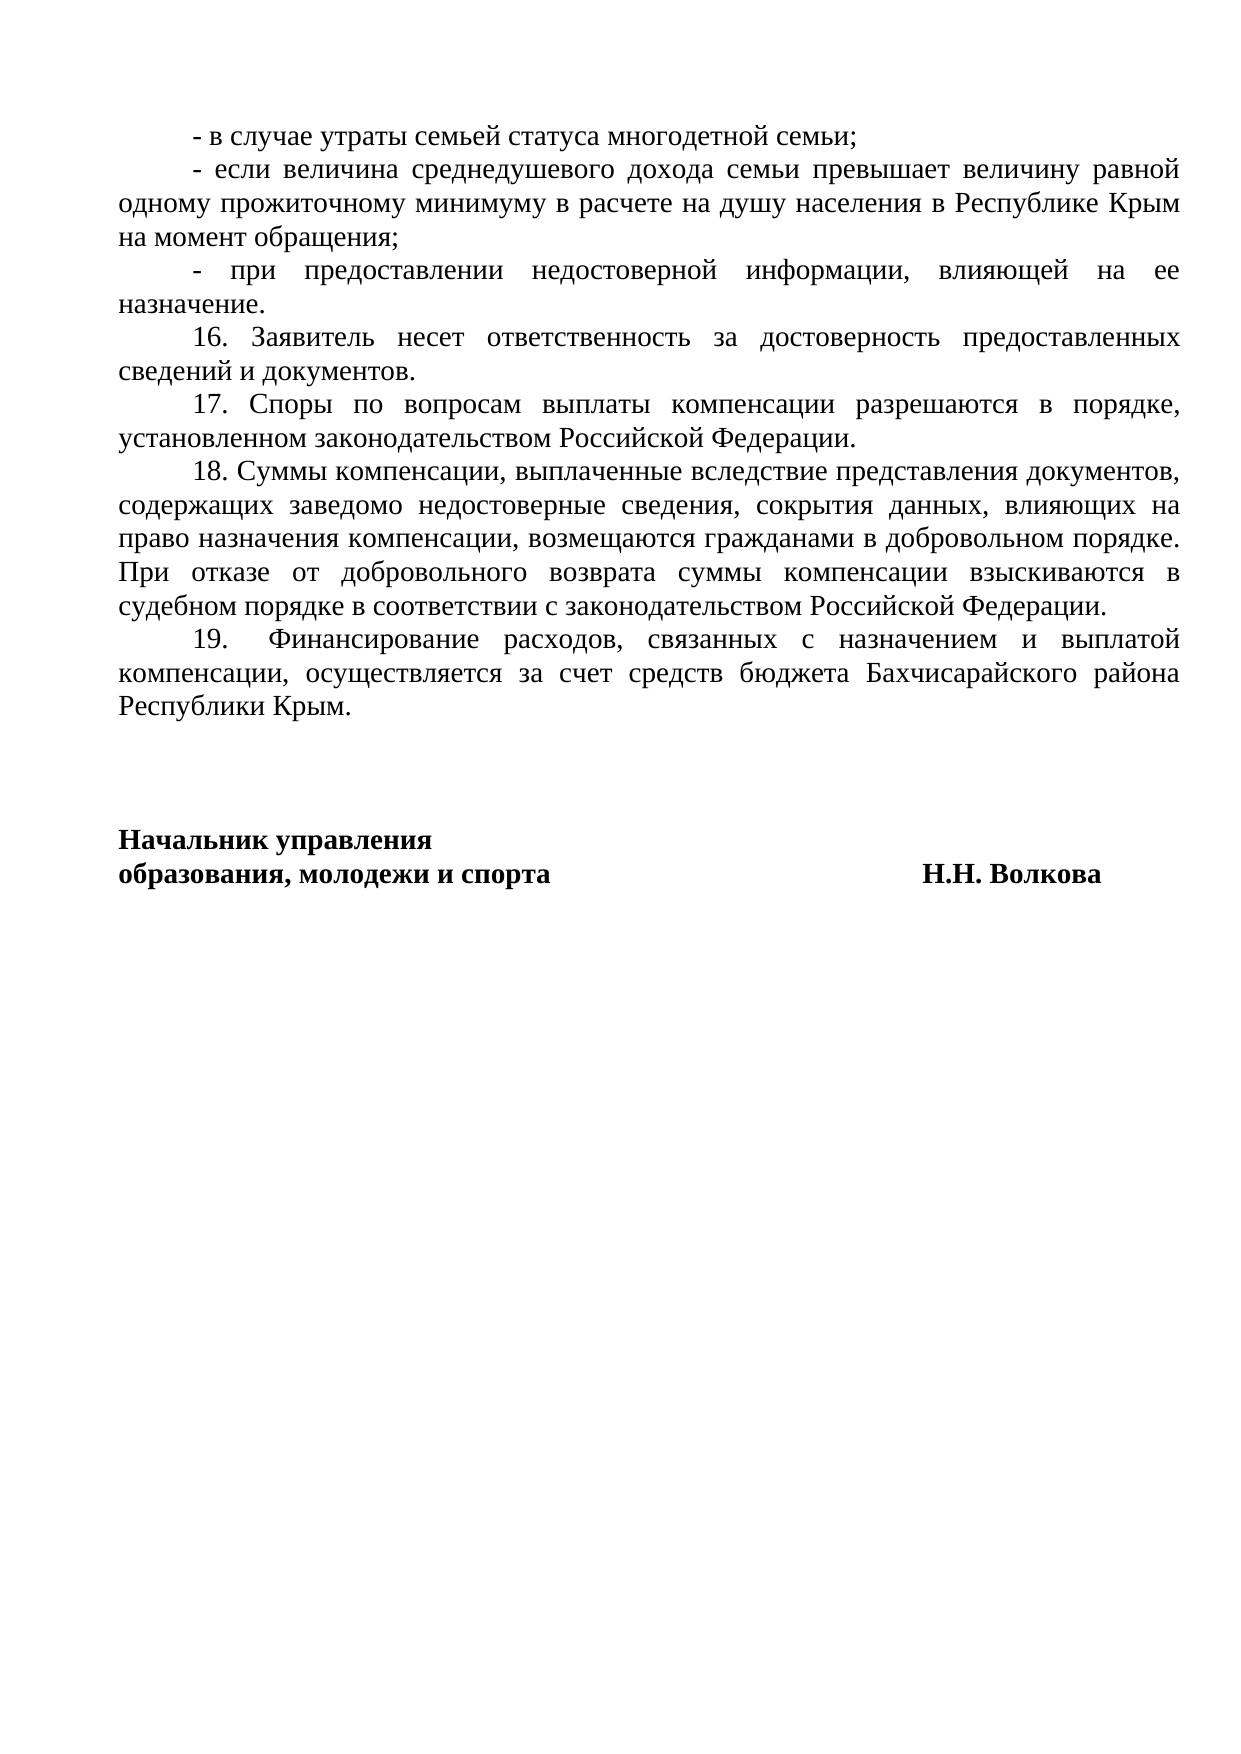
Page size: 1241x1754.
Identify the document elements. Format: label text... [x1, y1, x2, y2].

text - при предоставлении недостоверной информации, влияющей на ее назначение. [118, 252, 1181, 319]
text 17. Споры по вопросам выплаты компенсации разрешаются в порядке, установленном законодательством Российской Федерации. [118, 386, 1181, 453]
text Начальник управления [118, 822, 1181, 856]
text - в случае утраты семьей статуса многодетной семьи; [118, 118, 1181, 152]
text 19. Финансирование расходов, связанных с назначением и выплатой компенсации, осуществляется за счет средств бюджета Бахчисарайского района Республики Крым. [118, 621, 1181, 722]
text 16. Заявитель несет ответственность за достоверность предоставленных сведений и документов. [118, 319, 1181, 386]
text 18. Суммы компенсации, выплаченные вследствие представления документов, содержащих заведомо недостоверные сведения, сокрытия данных, влияющих на право назначения компенсации, возмещаются гражданами в добровольном порядке. При отказе от добровольного возврата суммы компенсации взыскиваются в судебном порядке в соответствии с законодательством Российской Федерации. [118, 453, 1181, 621]
text - если величина среднедушевого дохода семьи превышает величину равной одному прожиточному минимуму в расчете на душу населения в Республике Крым на момент обращения; [118, 152, 1181, 252]
text образования, молодежи и спорта Н.Н. Волкова [118, 856, 1181, 889]
